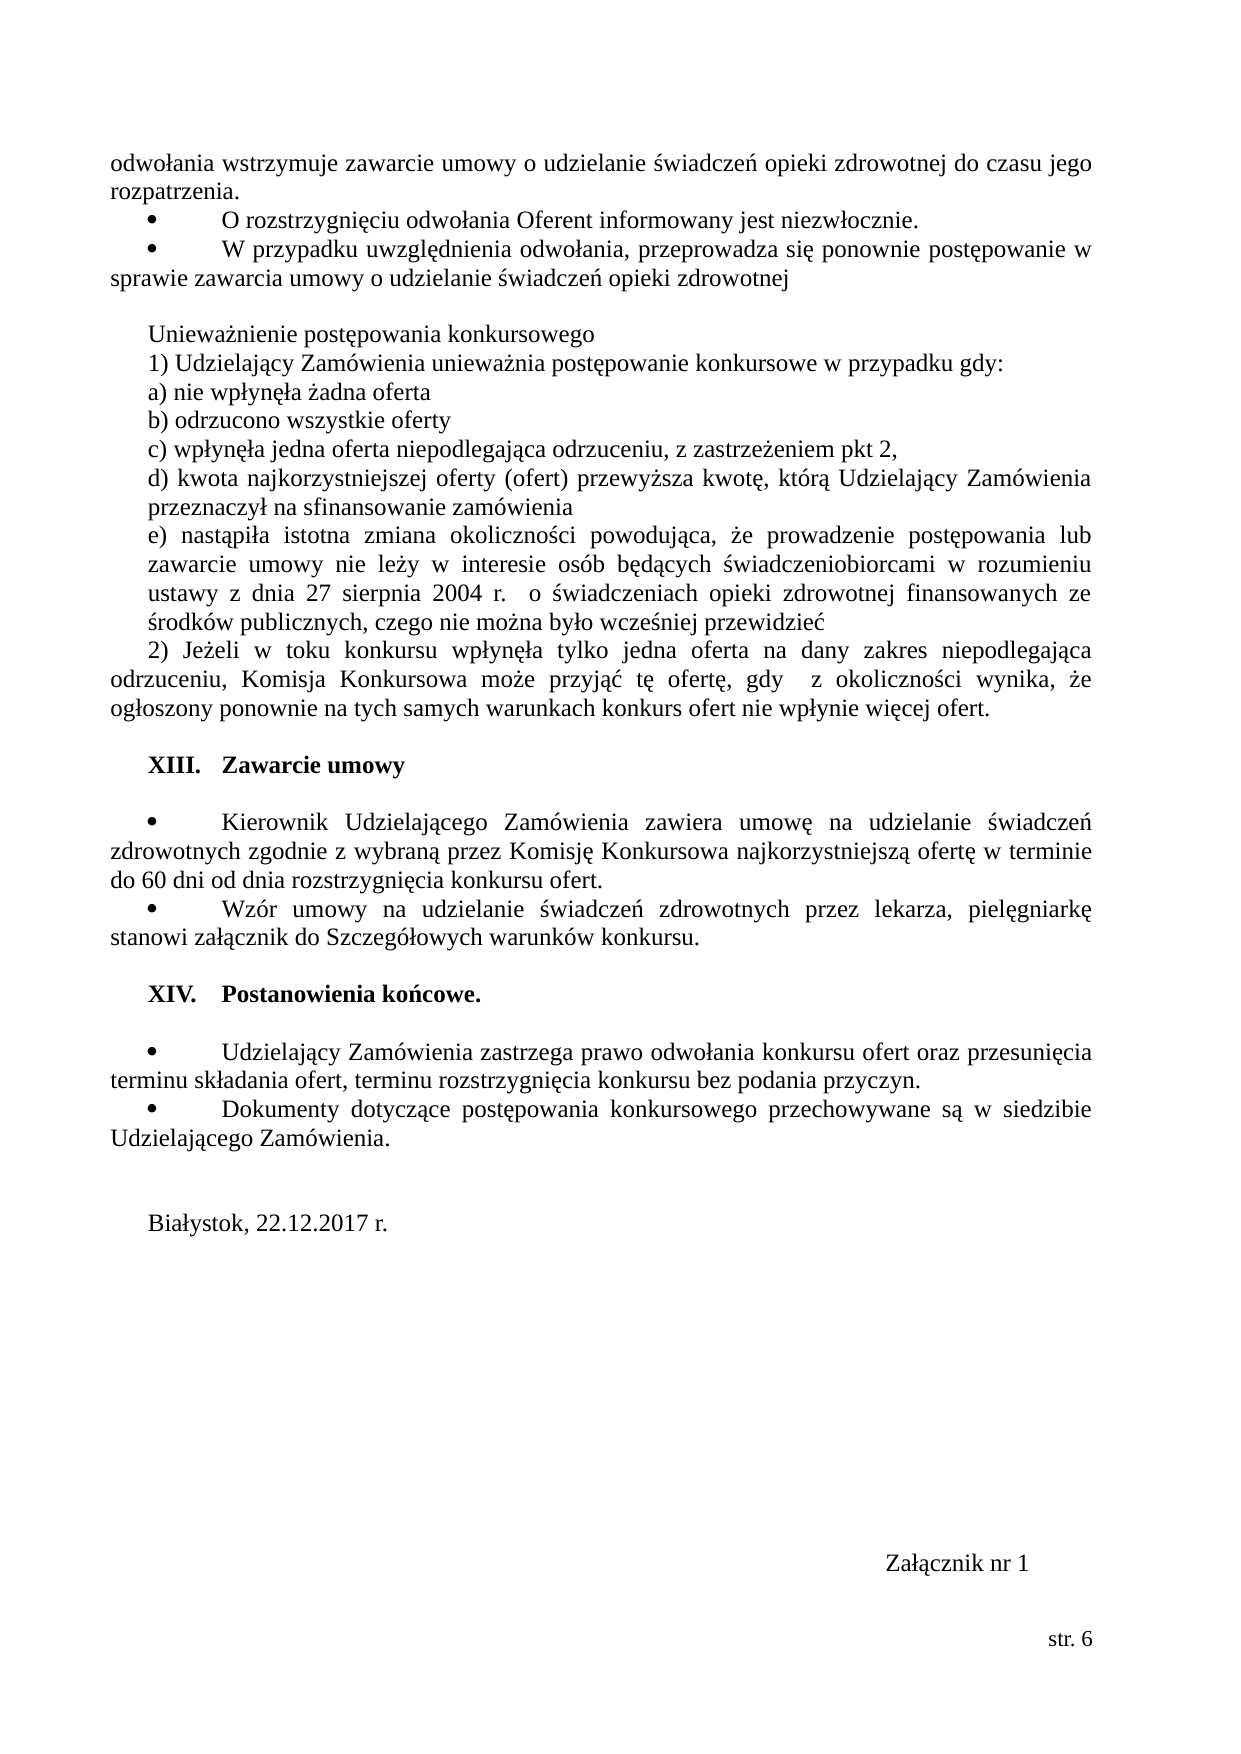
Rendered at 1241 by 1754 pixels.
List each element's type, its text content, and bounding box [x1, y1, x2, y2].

text d) kwota najkorzystniejszej oferty (ofert) przewyższa kwotę, którą Udzielający Zamówienia przeznaczył na sfinansowanie zamówienia [148, 463, 1093, 521]
list Wzór umowy na udzielanie świadczeń zdrowotnych przez lekarza, pielęgniarkę stanowi załącznik do Szczegółowych warunków konkursu. [110, 894, 1093, 951]
list Dokumenty dotyczące postępowania konkursowego przechowywane są w siedzibie Udzielającego Zamówienia. [110, 1094, 1093, 1152]
list O rozstrzygnięciu odwołania Oferent informowany jest niezwłocznie. [110, 205, 1093, 234]
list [110, 148, 1093, 205]
list Udzielający Zamówienia zastrzega prawo odwołania konkursu ofert oraz przesunięcia terminu składania ofert, terminu rozstrzygnięcia konkursu bez podania przyczyn. [110, 1037, 1093, 1094]
list W przypadku uwzględnienia odwołania, przeprowadza się ponownie postępowanie w sprawie zawarcia umowy o udzielanie świadczeń opieki zdrowotnej [110, 234, 1093, 291]
text e) nastąpiła istotna zmiana okoliczności powodująca, że prowadzenie postępowania lub zawarcie umowy nie leży w interesie osób będących świadczeniobiorcami w rozumieniu ustawy z dnia 27 sierpnia 2004 r. o świadczeniach opieki zdrowotnej finansowanych ze środków publicznych, czego nie można było wcześniej przewidzieć [148, 521, 1093, 636]
list Postanowienia końcowe. [148, 979, 1093, 1008]
text c) wpłynęła jedna oferta niepodlegająca odrzuceniu, z zastrzeżeniem pkt 2, [148, 434, 1093, 463]
text b) odrzucono wszystkie oferty [148, 406, 1093, 434]
text Załącznik nr 1 [148, 1519, 1093, 1577]
list Kierownik Udzielającego Zamówienia zawiera umowę na udzielanie świadczeń zdrowotnych zgodnie z wybraną przez Komisję Konkursowa najkorzystniejszą ofertę w terminie do 60 dni od dnia rozstrzygnięcia konkursu ofert. [110, 807, 1093, 894]
text Unieważnienie postępowania konkursowego [148, 319, 1093, 348]
text a) nie wpłynęła żadna oferta [148, 377, 1093, 406]
text 2) Jeżeli w toku konkursu wpłynęła tylko jedna oferta na dany zakres niepodlegająca odrzuceniu, Komisja Konkursowa może przyjąć tę ofertę, gdy z okoliczności wynika, że ogłoszony ponownie na tych samych warunkach konkurs ofert nie wpłynie więcej ofert. [110, 636, 1093, 722]
text 1) Udzielający Zamówienia unieważnia postępowanie konkursowe w przypadku gdy: [110, 348, 1093, 377]
text Białystok, 22.12.2017 r. [148, 1208, 1093, 1295]
list Zawarcie umowy [148, 750, 1093, 779]
